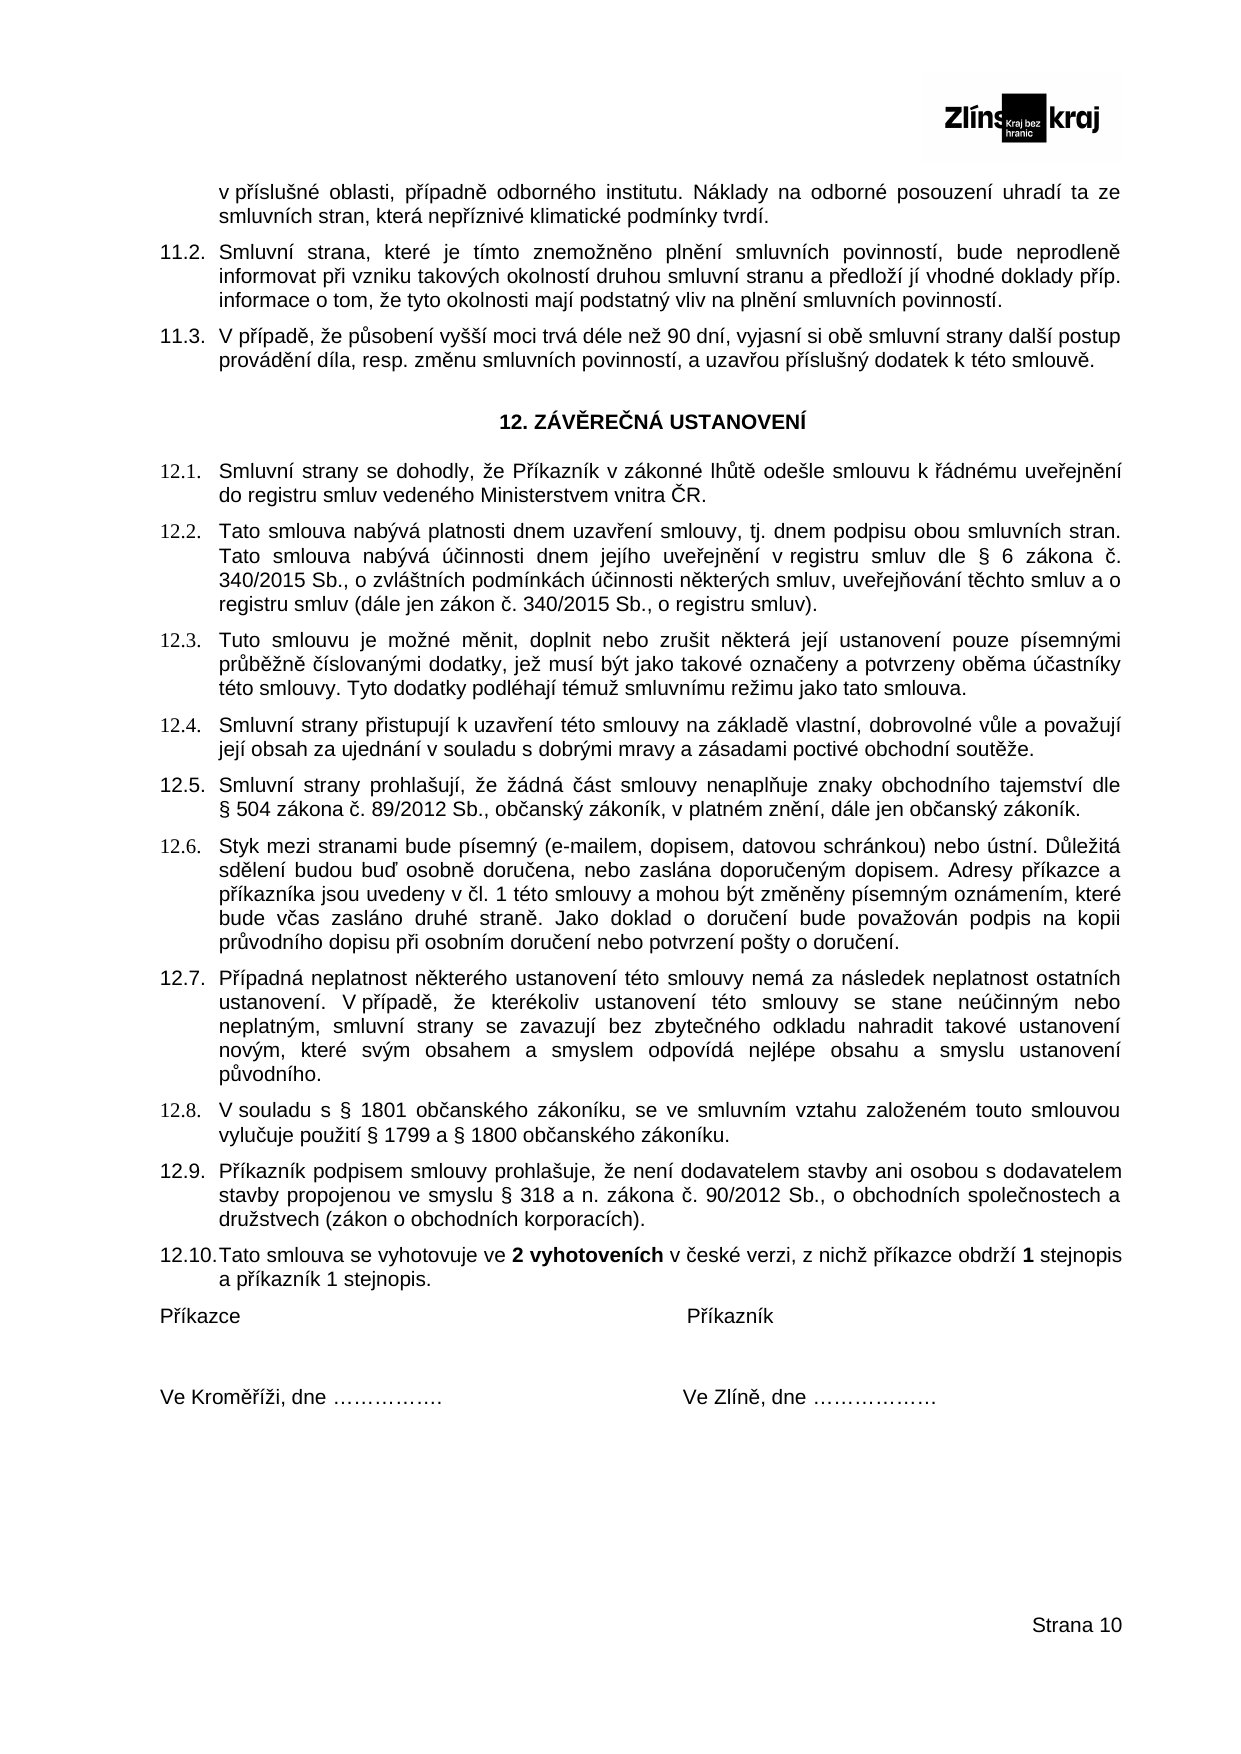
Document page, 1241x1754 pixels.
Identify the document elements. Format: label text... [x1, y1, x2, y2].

text Případná neplatnost některého ustanovení této smlouvy nemá za následek neplatnost ostatních ustanovení. V případě, že kterékoliv ustanovení této smlouvy se stane neúčinným nebo neplatným, smluvní strany se zavazují bez zbytečného odkladu nahradit takové ustanovení novým, které svým obsahem a smyslem odpovídá nejlépe obsahu a smyslu ustanovení původního. [159, 966, 1122, 1086]
text Smluvní strany se dohodly, že Příkazník v zákonné lhůtě odešle smlouvu k řádnému uveřejnění do registru smluv vedeného Ministerstvem vnitra ČR. [159, 459, 1122, 507]
table_header Ve Kroměříži, dne ……………. [100, 1385, 572, 1466]
text Tato smlouva nabývá platnosti dnem uzavření smlouvy, tj. dnem podpisu obou smluvních stran. Tato smlouva nabývá účinnosti dnem jejího uveřejnění v registru smluv dle § 6 zákona č. 340/2015 Sb., o zvláštních podmínkách účinnosti některých smluv, uveřejňování těchto smluv a o registru smluv (dále jen zákon č. 340/2015 Sb., o registru smluv). [159, 519, 1122, 615]
picture [921, 73, 1123, 163]
text Příkazník podpisem smlouvy prohlašuje, že není dodavatelem stavby ani osobou s dodavatelem stavby propojenou ve smyslu § 318 a n. zákona č. 90/2012 Sb., o obchodních společnostech a družstvech (zákon o obchodních korporacích). [159, 1159, 1122, 1231]
text Příkazce Příkazník [100, 1304, 1122, 1328]
text Smluvní strany prohlašují, že žádná část smlouvy nenaplňuje znaky obchodního tajemství dle § 504 zákona č. 89/2012 Sb., občanský zákoník, v platném znění, dále jen občanský zákoník. [159, 773, 1122, 821]
text Smluvní strany přistupují k uzavření této smlouvy na základě vlastní, dobrovolné vůle a považují její obsah za ujednání v souladu s dobrými mravy a zásadami poctivé obchodní soutěže. [159, 712, 1122, 761]
text ZÁVĚREČNÁ USTANOVENÍ [374, 410, 1122, 434]
text V případě, že působení vyšší moci trvá déle než 90 dní, vyjasní si obě smluvní strany další postup provádění díla, resp. změnu smluvních povinností, a uzavřou příslušný dodatek k této smlouvě. [159, 324, 1122, 372]
table_header Ve Zlíně, dne ……………… [573, 1385, 1044, 1466]
text Tato smlouva se vyhotovuje ve 2 vyhotoveních v české verzi, z nichž příkazce obdrží 1 stejnopis a příkazník 1 stejnopis. [159, 1243, 1122, 1291]
text Tuto smlouvu je možné měnit, doplnit nebo zrušit některá její ustanovení pouze písemnými průběžně číslovanými dodatky, jež musí být jako takové označeny a potvrzeny oběma účastníky této smlouvy. Tyto dodatky podléhají témuž smluvnímu režimu jako tato smlouva. [159, 628, 1122, 700]
text V souladu s § 1801 občanského zákoníku, se ve smluvním vztahu založeném touto smlouvou vylučuje použití § 1799 a § 1800 občanského zákoníku. [159, 1098, 1122, 1146]
text Smluvní strana, které je tímto znemožněno plnění smluvních povinností, bude neprodleně informovat při vzniku takových okolností druhou smluvní stranu a předloží jí vhodné doklady příp. informace o tom, že tyto okolnosti mají podstatný vliv na plnění smluvních povinností. [159, 240, 1122, 312]
text Styk mezi stranami bude písemný (e-mailem, dopisem, datovou schránkou) nebo ústní. Důležitá sdělení budou buď osobně doručena, nebo zaslána doporučeným dopisem. Adresy příkazce a příkazníka jsou uvedeny v čl. 1 této smlouvy a mohou být změněny písemným oznámením, které bude včas zasláno druhé straně. Jako doklad o doručení bude považován podpis na kopii průvodního dopisu při osobním doručení nebo potvrzení pošty o doručení. [159, 833, 1122, 953]
